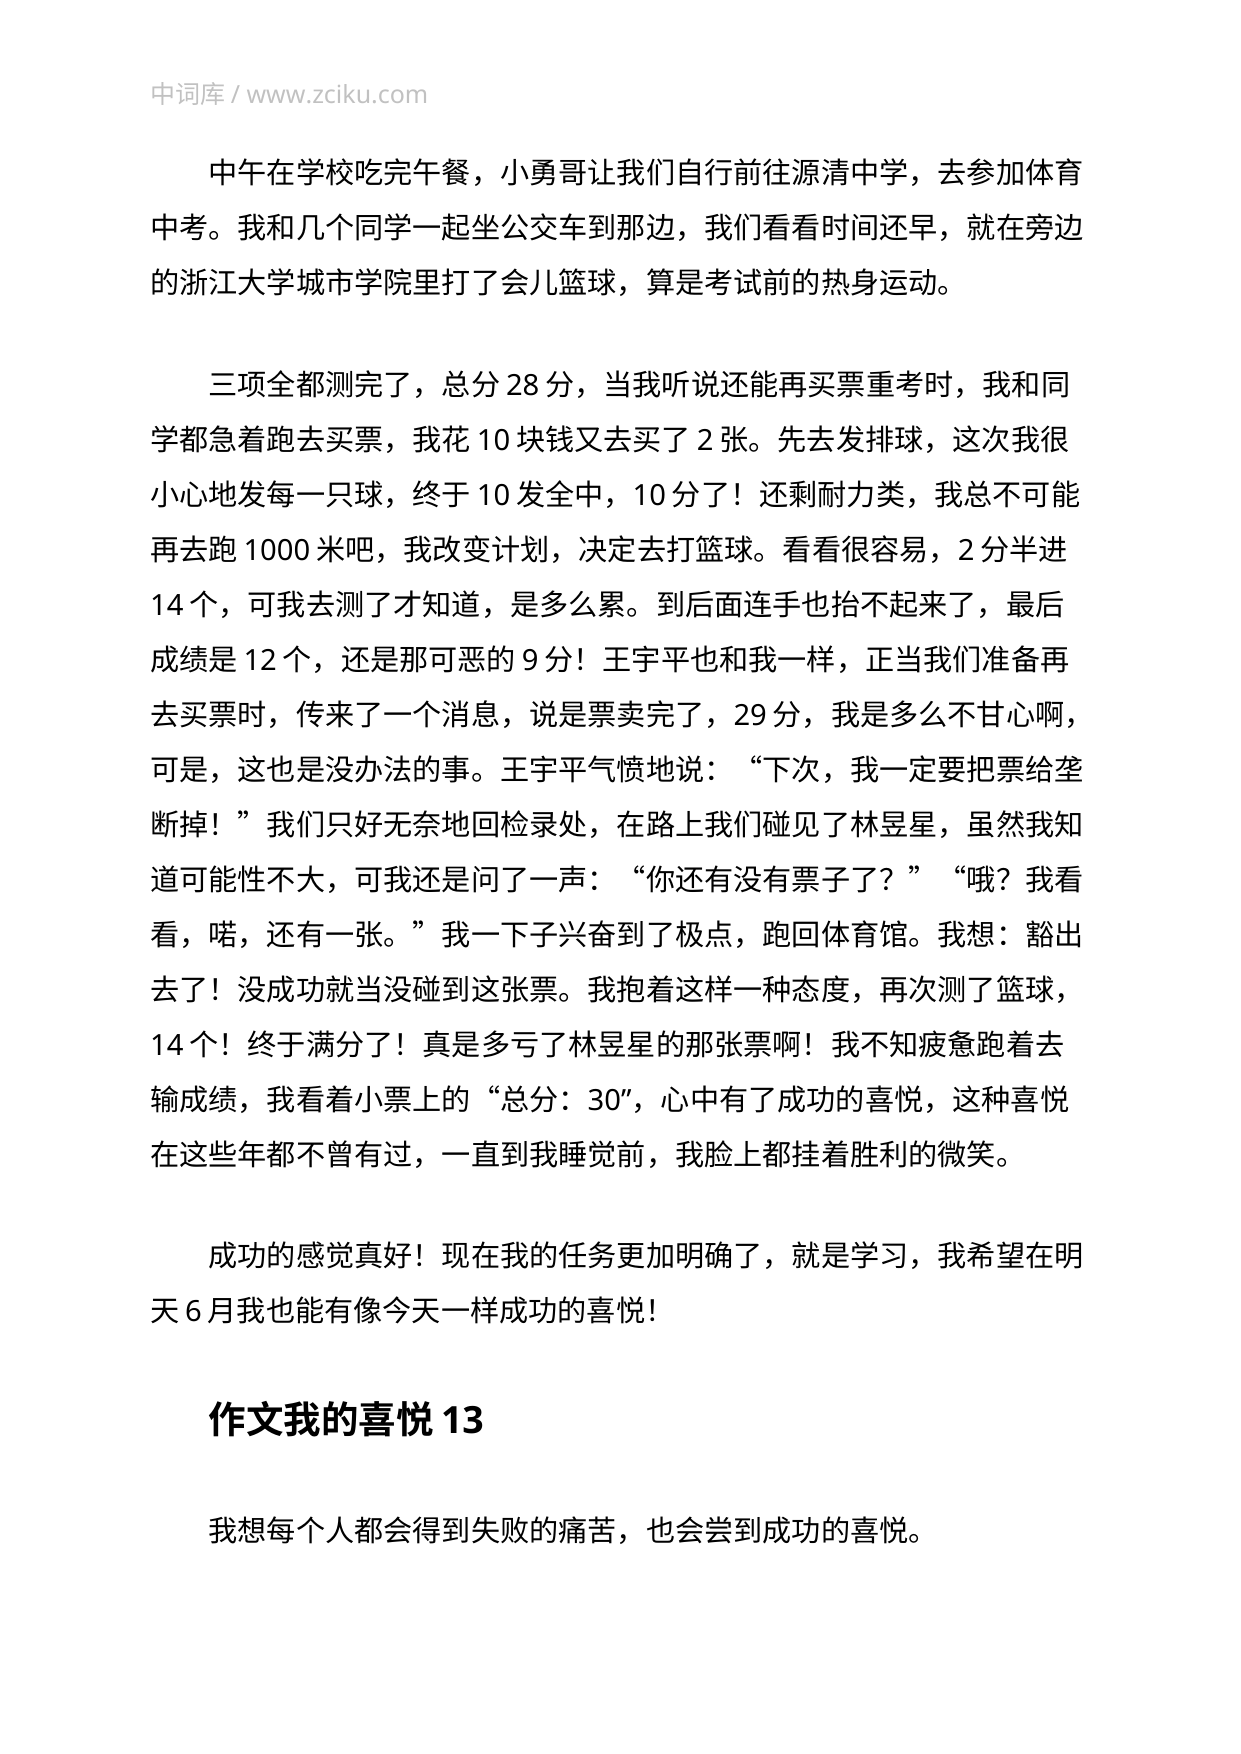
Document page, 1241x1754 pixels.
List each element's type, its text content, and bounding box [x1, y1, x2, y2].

text 作文我的喜悦13 [150, 1390, 1090, 1444]
text 成功的感觉真好！现在我的任务更加明确了，就是学习，我希望在明天6月我也能有像今天一样成功的喜悦！ [150, 1233, 1090, 1330]
text 中午在学校吃完午餐，小勇哥让我们自行前往源清中学，去参加体育中考。我和几个同学一起坐公交车到那边，我们看看时间还早，就在旁边的浙江大学城市学院里打了会儿篮球，算是考试前的热身运动。 [150, 150, 1090, 302]
text 我想每个人都会得到失败的痛苦，也会尝到成功的喜悦。 [150, 1507, 1090, 1549]
text 三项全都测完了，总分28分，当我听说还能再买票重考时，我和同学都急着跑去买票，我花10块钱又去买了2张。先去发排球，这次我很小心地发每一只球，终于10发全中，10分了！还剩耐力类，我总不可能再去跑1000米吧，我改变计划，决定去打篮球。看看很容易，2分半进14个，可我去测了才知道，是多么累。到后面连手也抬不起来了，最后成绩是12个，还是那可恶的9分！王宇平也和我一样，正当我们准备再去买票时，传来了一个消息，说是票卖完了，29分，我是多么不甘心啊，可是，这也是没办法的事。王宇平气愤地说：“下次，我一定要把票给垄断掉！”我们只好无奈地回检录处，在路上我们碰见了林昱星，虽然我知道可能性不大，可我还是问了一声：“你还有没有票子了？”“哦？我看看，喏，还有一张。”我一下子兴奋到了极点，跑回体育馆。我想：豁出去了！没成功就当没碰到这张票。我抱着这样一种态度，再次测了篮球，14个！终于满分了！真是多亏了林昱星的那张票啊！我不知疲惫跑着去输成绩，我看着小票上的“总分：30”，心中有了成功的喜悦，这种喜悦在这些年都不曾有过，一直到我睡觉前，我脸上都挂着胜利的微笑。 [150, 362, 1090, 1173]
